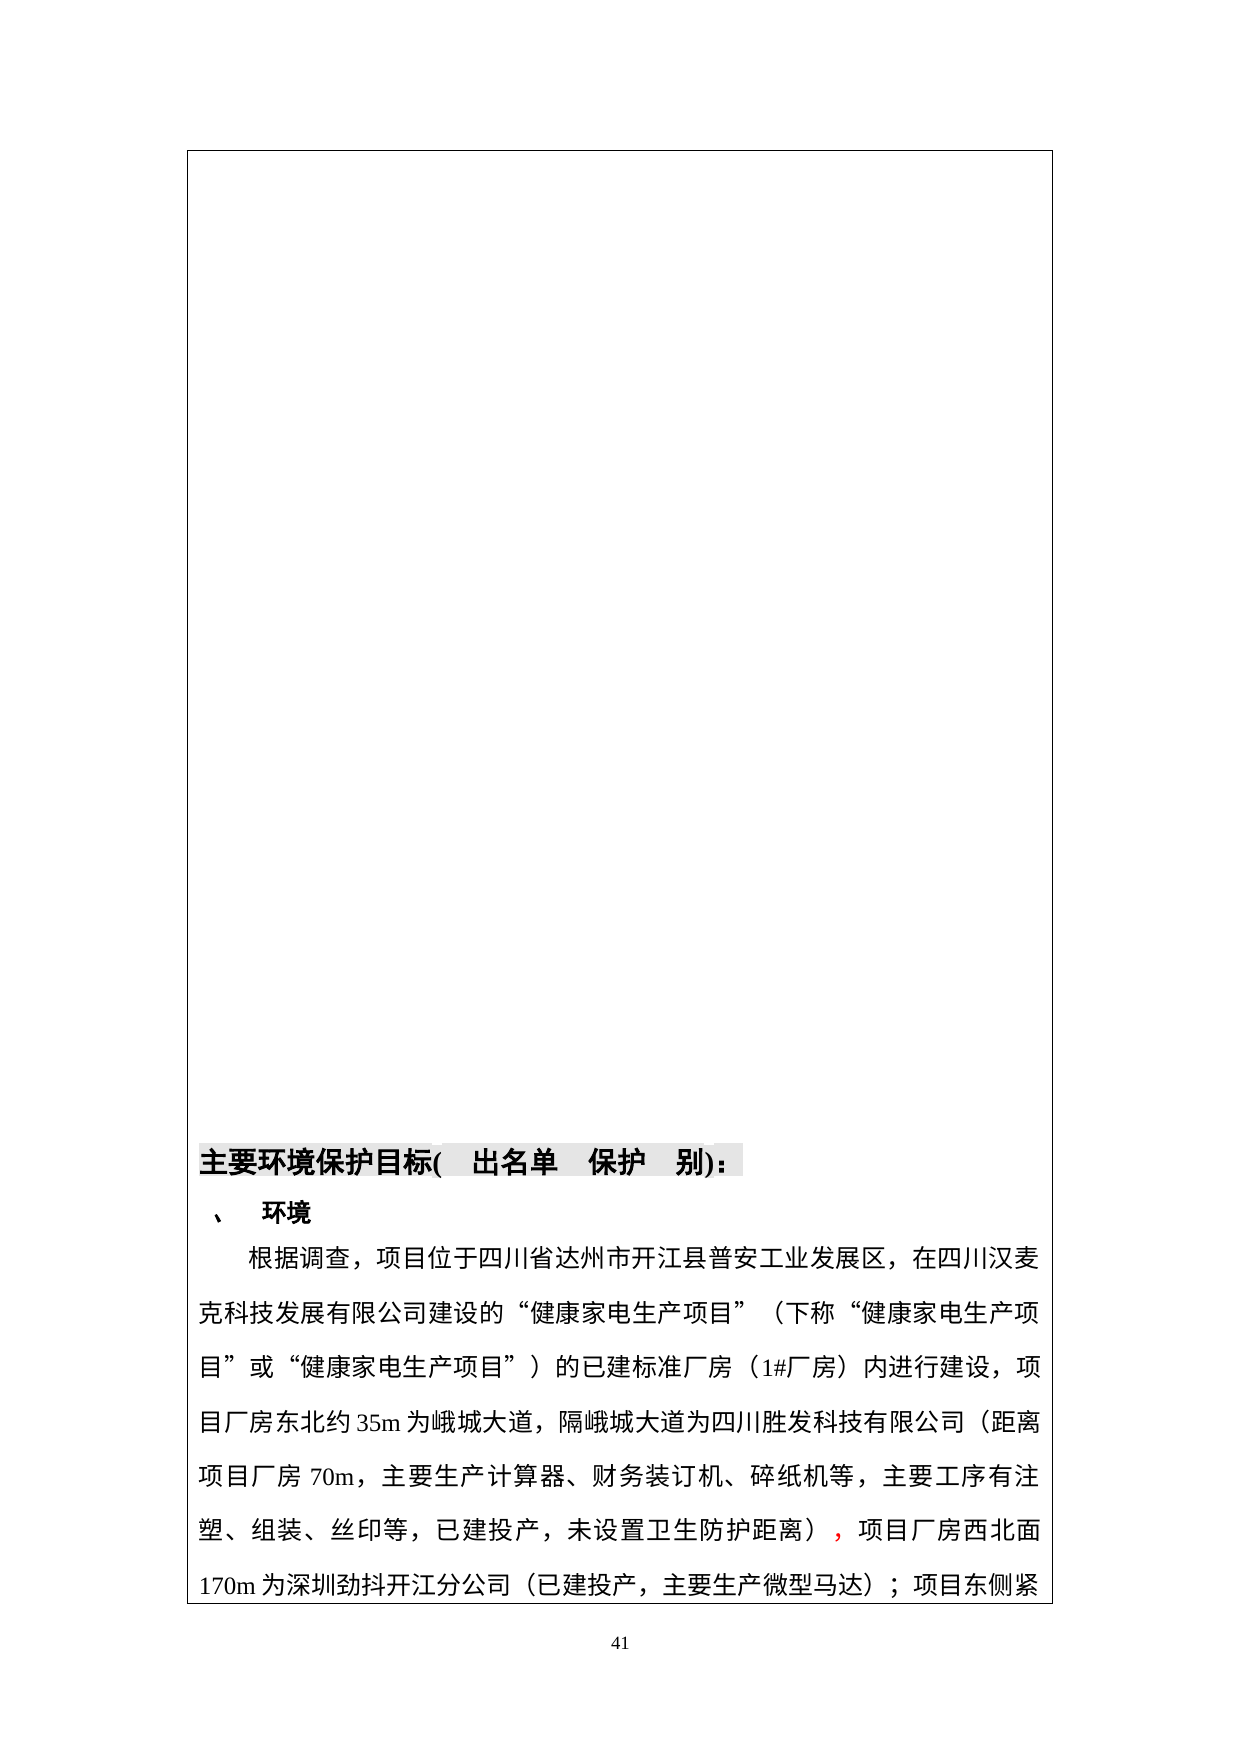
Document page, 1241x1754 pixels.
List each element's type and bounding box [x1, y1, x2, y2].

table_header [188, 151, 1052, 1603]
